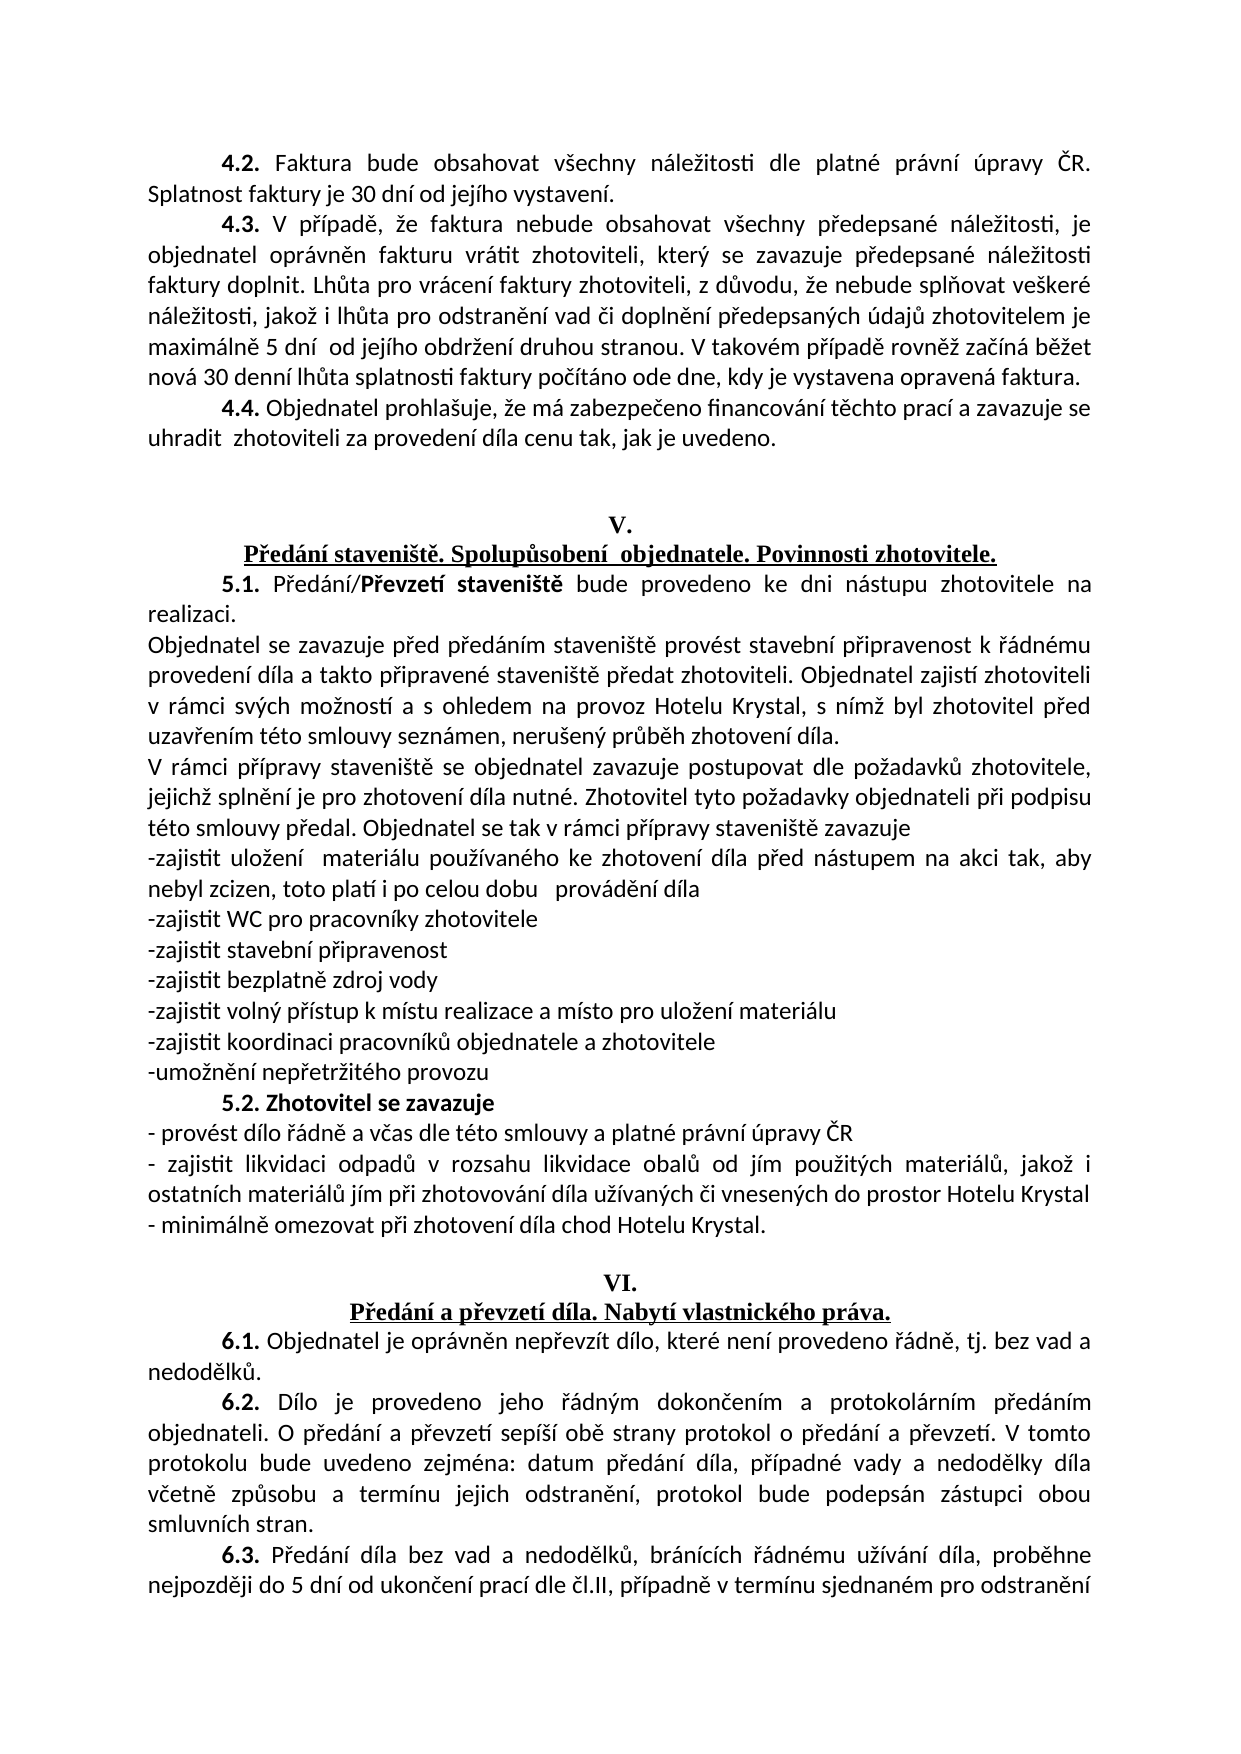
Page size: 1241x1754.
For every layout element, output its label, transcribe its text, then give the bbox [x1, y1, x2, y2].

text -zajistit WC pro pracovníky zhotovitele [148, 903, 1093, 934]
text V. [148, 510, 1093, 539]
text 4.3. V případě, že faktura nebude obsahovat všechny předepsané náležitosti, je objednatel oprávněn fakturu vrátit zhotoviteli, který se zavazuje předepsané náležitosti faktury doplnit. Lhůta pro vrácení faktury zhotoviteli, z důvodu, že nebude splňovat veškeré náležitosti, jakož i lhůta pro odstranění vad či doplnění předepsaných údajů zhotovitelem je maximálně 5 dní od jejího obdržení druhou stranou. V takovém případě rovněž začíná běžet nová 30 denní lhůta splatnosti faktury počítáno ode dne, kdy je vystavena opravená faktura. [148, 209, 1093, 392]
text -zajistit volný přístup k místu realizace a místo pro uložení materiálu [148, 995, 1093, 1026]
text -zajistit koordinaci pracovníků objednatele a zhotovitele [148, 1026, 1093, 1056]
text VI. [148, 1268, 1093, 1297]
text V rámci přípravy staveniště se objednatel zavazuje postupovat dle požadavků zhotovitele, jejichž splnění je pro zhotovení díla nutné. Zhotovitel tyto požadavky objednateli při podpisu této smlouvy předal. Objednatel se tak v rámci přípravy staveniště zavazuje [148, 751, 1093, 842]
text -zajistit stavební připravenost [148, 934, 1093, 964]
text 5.1. Předání/Převzetí staveniště bude provedeno ke dni nástupu zhotovitele na realizaci. [148, 568, 1093, 629]
text 6.2. Dílo je provedeno jeho řádným dokončením a protokolárním předáním objednateli. O předání a převzetí sepíší obě strany protokol o předání a převzetí. V tomto protokolu bude uvedeno zejména: datum předání díla, případné vady a nedodělky díla včetně způsobu a termínu jejich odstranění, protokol bude podepsán zástupci obou smluvních stran. [148, 1387, 1093, 1539]
text - provést dílo řádně a včas dle této smlouvy a platné právní úpravy ČR [148, 1117, 1093, 1148]
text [148, 1539, 1093, 1600]
text - minimálně omezovat při zhotovení díla chod Hotelu Krystal. [148, 1209, 1093, 1239]
text -umožnění nepřetržitého provozu [148, 1056, 1093, 1087]
text - zajistit likvidaci odpadů v rozsahu likvidace obalů od jím použitých materiálů, jakož i ostatních materiálů jím při zhotovování díla užívaných či vnesených do prostor Hotelu Krystal [148, 1148, 1093, 1209]
text 4.2. Faktura bude obsahovat všechny náležitosti dle platné právní úpravy ČR. Splatnost faktury je 30 dní od jejího vystavení. [148, 148, 1093, 209]
text Předání staveniště. Spolupůsobení objednatele. Povinnosti zhotovitele. [148, 539, 1093, 568]
text 5.2. Zhotovitel se zavazuje [148, 1087, 1093, 1117]
text 4.4. Objednatel prohlašuje, že má zabezpečeno financování těchto prací a zavazuje se uhradit zhotoviteli za provedení díla cenu tak, jak je uvedeno. [148, 392, 1093, 453]
text -zajistit bezplatně zdroj vody [148, 964, 1093, 995]
text -zajistit uložení materiálu používaného ke zhotovení díla před nástupem na akci tak, aby nebyl zcizen, toto platí i po celou dobu provádění díla [148, 842, 1093, 903]
text 6.1. Objednatel je oprávněn nepřevzít dílo, které není provedeno řádně, tj. bez vad a nedodělků. [148, 1326, 1093, 1387]
text Předání a převzetí díla. Nabytí vlastnického práva. [148, 1297, 1093, 1326]
text Objednatel se zavazuje před předáním staveniště provést stavební připravenost k řádnému provedení díla a takto připravené staveniště předat zhotoviteli. Objednatel zajistí zhotoviteli v rámci svých možností a s ohledem na provoz Hotelu Krystal, s nímž byl zhotovitel před uzavřením této smlouvy seznámen, nerušený průběh zhotovení díla. [148, 629, 1093, 751]
